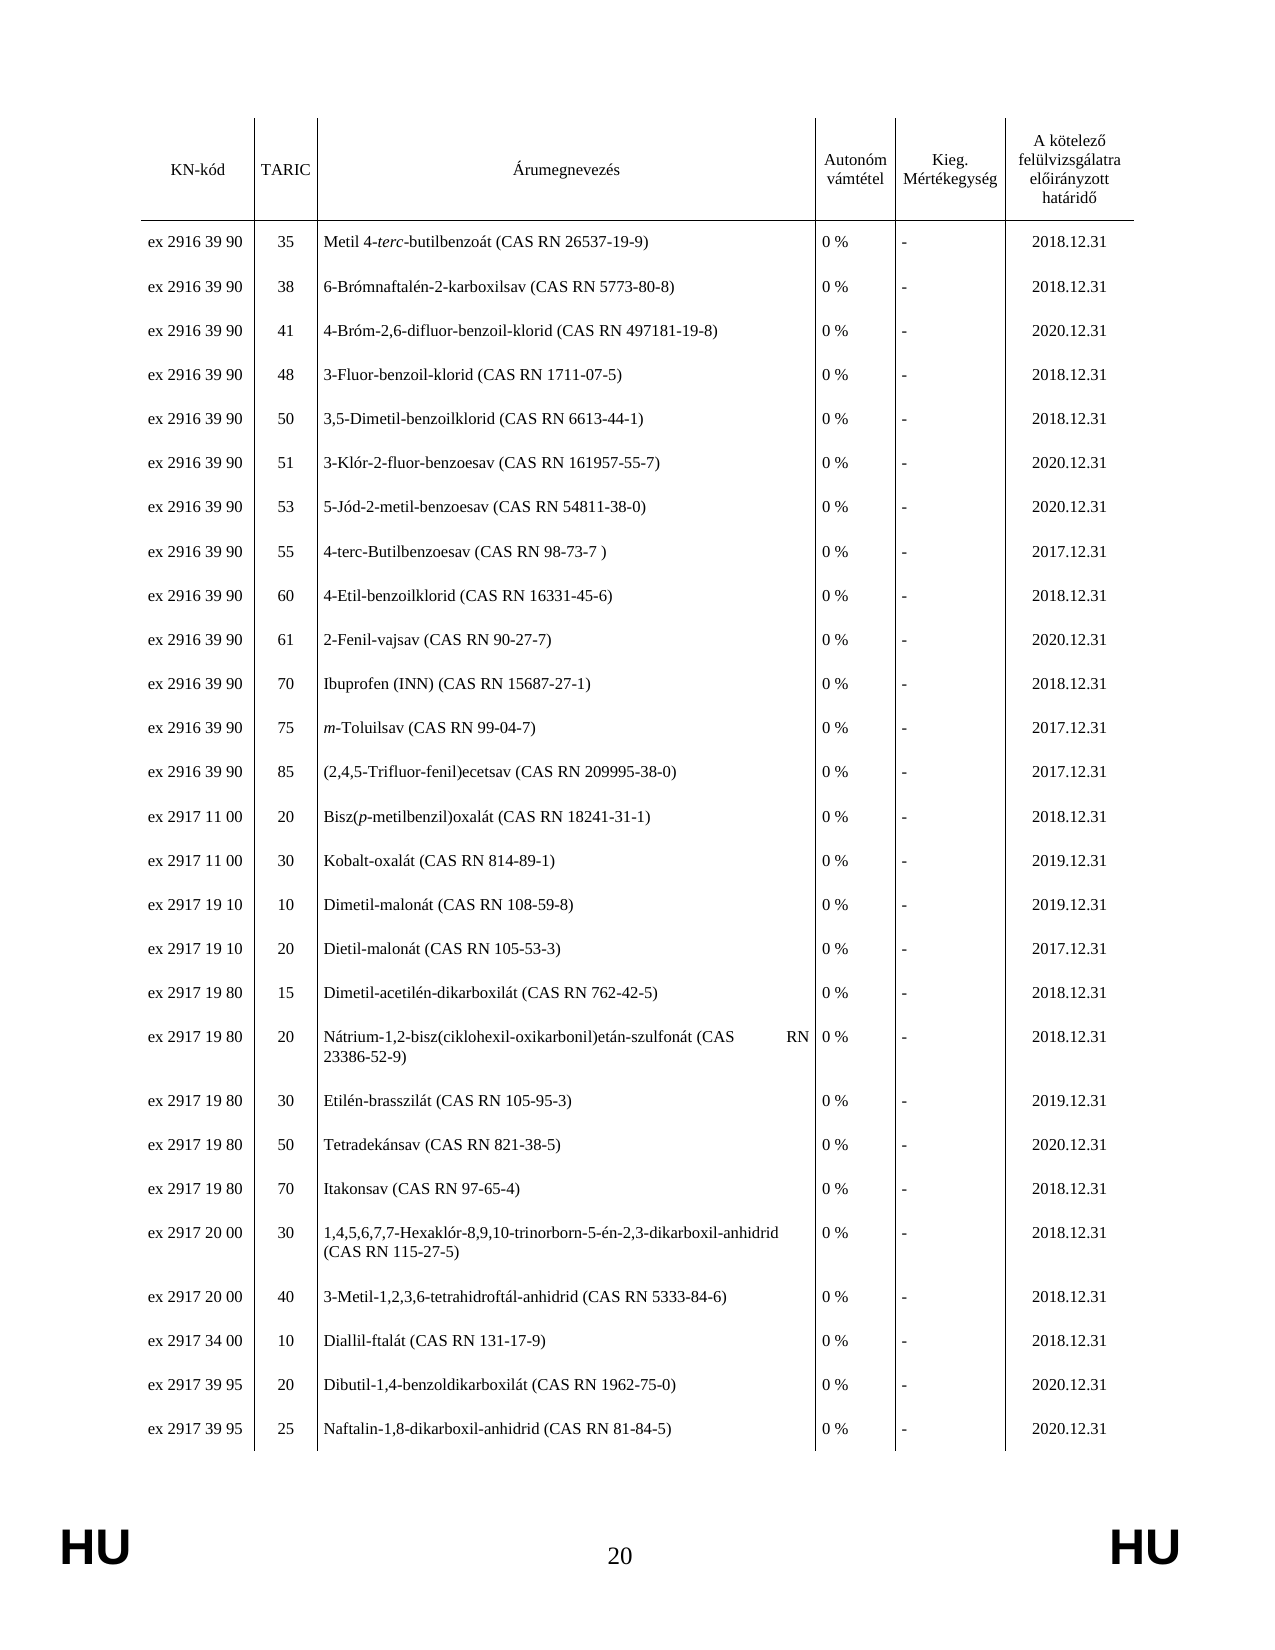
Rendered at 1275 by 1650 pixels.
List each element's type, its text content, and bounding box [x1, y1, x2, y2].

table_cell - [896, 706, 1005, 750]
table_cell 2018.12.31 [1006, 221, 1134, 264]
table_cell 2020.12.31 [1006, 308, 1134, 352]
table_cell 60 [255, 573, 317, 617]
table_header KN-kód [141, 118, 254, 220]
table_cell ex 2917 20 00 [141, 1211, 254, 1274]
table_cell 20 [255, 926, 317, 971]
table_cell 10 [255, 1318, 317, 1362]
table_cell ex 2917 19 80 [141, 1122, 254, 1166]
table_cell 2018.12.31 [1006, 1166, 1134, 1211]
table_cell 0 % [816, 1318, 895, 1362]
table_cell ex 2917 39 95 [141, 1406, 254, 1451]
table_cell ex 2916 39 90 [141, 221, 254, 264]
table_cell 2018.12.31 [1006, 971, 1134, 1015]
table_cell 70 [255, 661, 317, 706]
table_header TARIC [255, 118, 317, 220]
table_cell - [896, 529, 1005, 573]
table_cell 0 % [816, 264, 895, 308]
table_cell - [896, 485, 1005, 529]
table_cell 40 [255, 1274, 317, 1318]
table_header Autonóm vámtétel [816, 118, 895, 220]
table_cell 41 [255, 308, 317, 352]
table_cell - [896, 750, 1005, 794]
table_cell ex 2916 39 90 [141, 264, 254, 308]
table_cell 0 % [816, 529, 895, 573]
table_cell - [896, 1078, 1005, 1122]
table_cell 51 [255, 441, 317, 485]
table_cell 0 % [816, 971, 895, 1015]
table_cell Dimetil-acetilén-dikarboxilát (CAS RN 762-42-5) [318, 971, 815, 1015]
table_cell 2020.12.31 [1006, 1362, 1134, 1406]
table_cell - [896, 661, 1005, 706]
table_cell 0 % [816, 308, 895, 352]
table_cell 2018.12.31 [1006, 1274, 1134, 1318]
table_cell Diallil-ftalát (CAS RN 131-17-9) [318, 1318, 815, 1362]
table_cell 30 [255, 1078, 317, 1122]
table_cell 30 [255, 838, 317, 882]
table_cell 50 [255, 396, 317, 441]
table_cell ex 2917 20 00 [141, 1274, 254, 1318]
table_header Kieg. Mértékegység [896, 118, 1005, 220]
table_cell (2,4,5-Trifluor-fenil)ecetsav (CAS RN 209995-38-0) [318, 750, 815, 794]
table_cell - [896, 838, 1005, 882]
table_cell 15 [255, 971, 317, 1015]
table_cell 3-Klór-2-fluor-benzoesav (CAS RN 161957-55-7) [318, 441, 815, 485]
table_header A kötelező felülvizsgálatra előirányzott határidő [1006, 118, 1134, 220]
table_cell Dietil-malonát (CAS RN 105-53-3) [318, 926, 815, 971]
table_cell ex 2917 39 95 [141, 1362, 254, 1406]
table_cell 0 % [816, 750, 895, 794]
table_cell 2019.12.31 [1006, 1078, 1134, 1122]
table_cell m-Toluilsav (CAS RN 99-04-7) [318, 706, 815, 750]
table_cell 0 % [816, 1406, 895, 1451]
table_cell - [896, 926, 1005, 971]
table_cell 38 [255, 264, 317, 308]
table_cell 0 % [816, 882, 895, 926]
table_cell 0 % [816, 617, 895, 661]
table_cell ex 2917 19 80 [141, 971, 254, 1015]
table_cell 2019.12.31 [1006, 838, 1134, 882]
table_cell 2019.12.31 [1006, 882, 1134, 926]
table_cell - [896, 308, 1005, 352]
table_cell 0 % [816, 485, 895, 529]
table_cell ex 2917 19 80 [141, 1078, 254, 1122]
table_cell 70 [255, 1166, 317, 1211]
table_cell 2018.12.31 [1006, 352, 1134, 396]
table_cell Dibutil-1,4-benzoldikarboxilát (CAS RN 1962-75-0) [318, 1362, 815, 1406]
table_cell 2017.12.31 [1006, 926, 1134, 971]
table_cell - [896, 617, 1005, 661]
table_cell - [896, 882, 1005, 926]
table_cell Nátrium-1,2-bisz(ciklohexil-oxikarbonil)etán-szulfonát (CAS RN 23386-52-9) [318, 1015, 815, 1078]
table_cell 53 [255, 485, 317, 529]
table_cell 2018.12.31 [1006, 396, 1134, 441]
table_cell 3,5-Dimetil-benzoilklorid (CAS RN 6613-44-1) [318, 396, 815, 441]
table_cell Ibuprofen (INN) (CAS RN 15687-27-1) [318, 661, 815, 706]
table_cell ex 2917 34 00 [141, 1318, 254, 1362]
table_cell 20 [255, 794, 317, 838]
table_cell ex 2916 39 90 [141, 750, 254, 794]
table_cell 4-Etil-benzoilklorid (CAS RN 16331-45-6) [318, 573, 815, 617]
table_cell - [896, 971, 1005, 1015]
table_cell 6-Brómnaftalén-2-karboxilsav (CAS RN 5773-80-8) [318, 264, 815, 308]
table_cell 2017.12.31 [1006, 750, 1134, 794]
table_cell 2018.12.31 [1006, 264, 1134, 308]
table_cell 35 [255, 221, 317, 264]
table_cell ex 2917 19 80 [141, 1166, 254, 1211]
table_cell 2018.12.31 [1006, 661, 1134, 706]
table_cell Kobalt-oxalát (CAS RN 814-89-1) [318, 838, 815, 882]
table_cell 0 % [816, 1166, 895, 1211]
table_cell - [896, 221, 1005, 264]
table_cell 2018.12.31 [1006, 1318, 1134, 1362]
table_cell ex 2917 11 00 [141, 794, 254, 838]
table_cell - [896, 1362, 1005, 1406]
table_cell 2020.12.31 [1006, 1406, 1134, 1451]
table_cell 0 % [816, 1211, 895, 1274]
table_cell ex 2916 39 90 [141, 485, 254, 529]
table_cell - [896, 573, 1005, 617]
table_cell 0 % [816, 396, 895, 441]
table_cell ex 2917 19 80 [141, 1015, 254, 1078]
table_cell ex 2917 19 10 [141, 882, 254, 926]
table_cell 2017.12.31 [1006, 706, 1134, 750]
table_cell - [896, 396, 1005, 441]
table_cell 2017.12.31 [1006, 529, 1134, 573]
table_cell 2018.12.31 [1006, 794, 1134, 838]
table_cell 50 [255, 1122, 317, 1166]
table_cell - [896, 1166, 1005, 1211]
table_cell 0 % [816, 1362, 895, 1406]
table_cell 25 [255, 1406, 317, 1451]
table_cell ex 2917 11 00 [141, 838, 254, 882]
table_cell - [896, 264, 1005, 308]
table_cell 2020.12.31 [1006, 1122, 1134, 1166]
table_cell 10 [255, 882, 317, 926]
table_cell ex 2916 39 90 [141, 661, 254, 706]
table_cell 85 [255, 750, 317, 794]
table_cell 75 [255, 706, 317, 750]
table_cell - [896, 352, 1005, 396]
table_cell - [896, 1211, 1005, 1274]
table_cell 0 % [816, 706, 895, 750]
table_cell 2018.12.31 [1006, 1015, 1134, 1078]
table_cell - [896, 1122, 1005, 1166]
table_cell 3-Metil-1,2,3,6-tetrahidroftál-anhidrid (CAS RN 5333-84-6) [318, 1274, 815, 1318]
table_cell 0 % [816, 1122, 895, 1166]
table_cell 20 [255, 1362, 317, 1406]
table_cell 0 % [816, 1274, 895, 1318]
table_cell 0 % [816, 1015, 895, 1078]
table_cell 0 % [816, 926, 895, 971]
table_cell ex 2916 39 90 [141, 617, 254, 661]
table_cell 0 % [816, 573, 895, 617]
table_cell 0 % [816, 838, 895, 882]
table_cell ex 2916 39 90 [141, 352, 254, 396]
table_cell Metil 4-terc-butilbenzoát (CAS RN 26537-19-9) [318, 221, 815, 264]
table_cell 4-terc-Butilbenzoesav (CAS RN 98-73-7 ) [318, 529, 815, 573]
table_header Árumegnevezés [318, 118, 815, 220]
table_cell - [896, 1274, 1005, 1318]
table_cell Tetradekánsav (CAS RN 821-38-5) [318, 1122, 815, 1166]
table_cell - [896, 1406, 1005, 1451]
table_cell 30 [255, 1211, 317, 1274]
table_cell 48 [255, 352, 317, 396]
table_cell 2-Fenil-vajsav (CAS RN 90-27-7) [318, 617, 815, 661]
table_cell 20 [255, 1015, 317, 1078]
table_cell ex 2917 19 10 [141, 926, 254, 971]
table_cell Etilén-brasszilát (CAS RN 105-95-3) [318, 1078, 815, 1122]
table_cell 2020.12.31 [1006, 617, 1134, 661]
table_cell 0 % [816, 661, 895, 706]
table_cell - [896, 441, 1005, 485]
table_cell - [896, 794, 1005, 838]
table_cell ex 2916 39 90 [141, 529, 254, 573]
table_cell 0 % [816, 794, 895, 838]
table_cell ex 2916 39 90 [141, 573, 254, 617]
table_cell 2018.12.31 [1006, 573, 1134, 617]
table_cell 2018.12.31 [1006, 1211, 1134, 1274]
table_cell - [896, 1015, 1005, 1078]
table_cell 2020.12.31 [1006, 485, 1134, 529]
table_cell ex 2916 39 90 [141, 308, 254, 352]
table_cell Itakonsav (CAS RN 97-65-4) [318, 1166, 815, 1211]
table_cell 2020.12.31 [1006, 441, 1134, 485]
table_cell 0 % [816, 441, 895, 485]
table_cell 0 % [816, 221, 895, 264]
table_cell 5-Jód-2-metil-benzoesav (CAS RN 54811-38-0) [318, 485, 815, 529]
table_cell 0 % [816, 352, 895, 396]
table_cell ex 2916 39 90 [141, 706, 254, 750]
table_cell ex 2916 39 90 [141, 441, 254, 485]
table_cell 3-Fluor-benzoil-klorid (CAS RN 1711-07-5) [318, 352, 815, 396]
table_cell 55 [255, 529, 317, 573]
table_cell 0 % [816, 1078, 895, 1122]
table_cell Naftalin-1,8-dikarboxil-anhidrid (CAS RN 81-84-5) [318, 1406, 815, 1451]
table_cell ex 2916 39 90 [141, 396, 254, 441]
table_cell - [896, 1318, 1005, 1362]
table_cell 61 [255, 617, 317, 661]
table_cell 4-Bróm-2,6-difluor-benzoil-klorid (CAS RN 497181-19-8) [318, 308, 815, 352]
table_cell Bisz(p-metilbenzil)oxalát (CAS RN 18241-31-1) [318, 794, 815, 838]
table_cell Dimetil-malonát (CAS RN 108-59-8) [318, 882, 815, 926]
table_cell 1,4,5,6,7,7-Hexaklór-8,9,10-trinorborn-5-én-2,3-dikarboxil-anhidrid (CAS RN 115-27-5) [318, 1211, 815, 1274]
